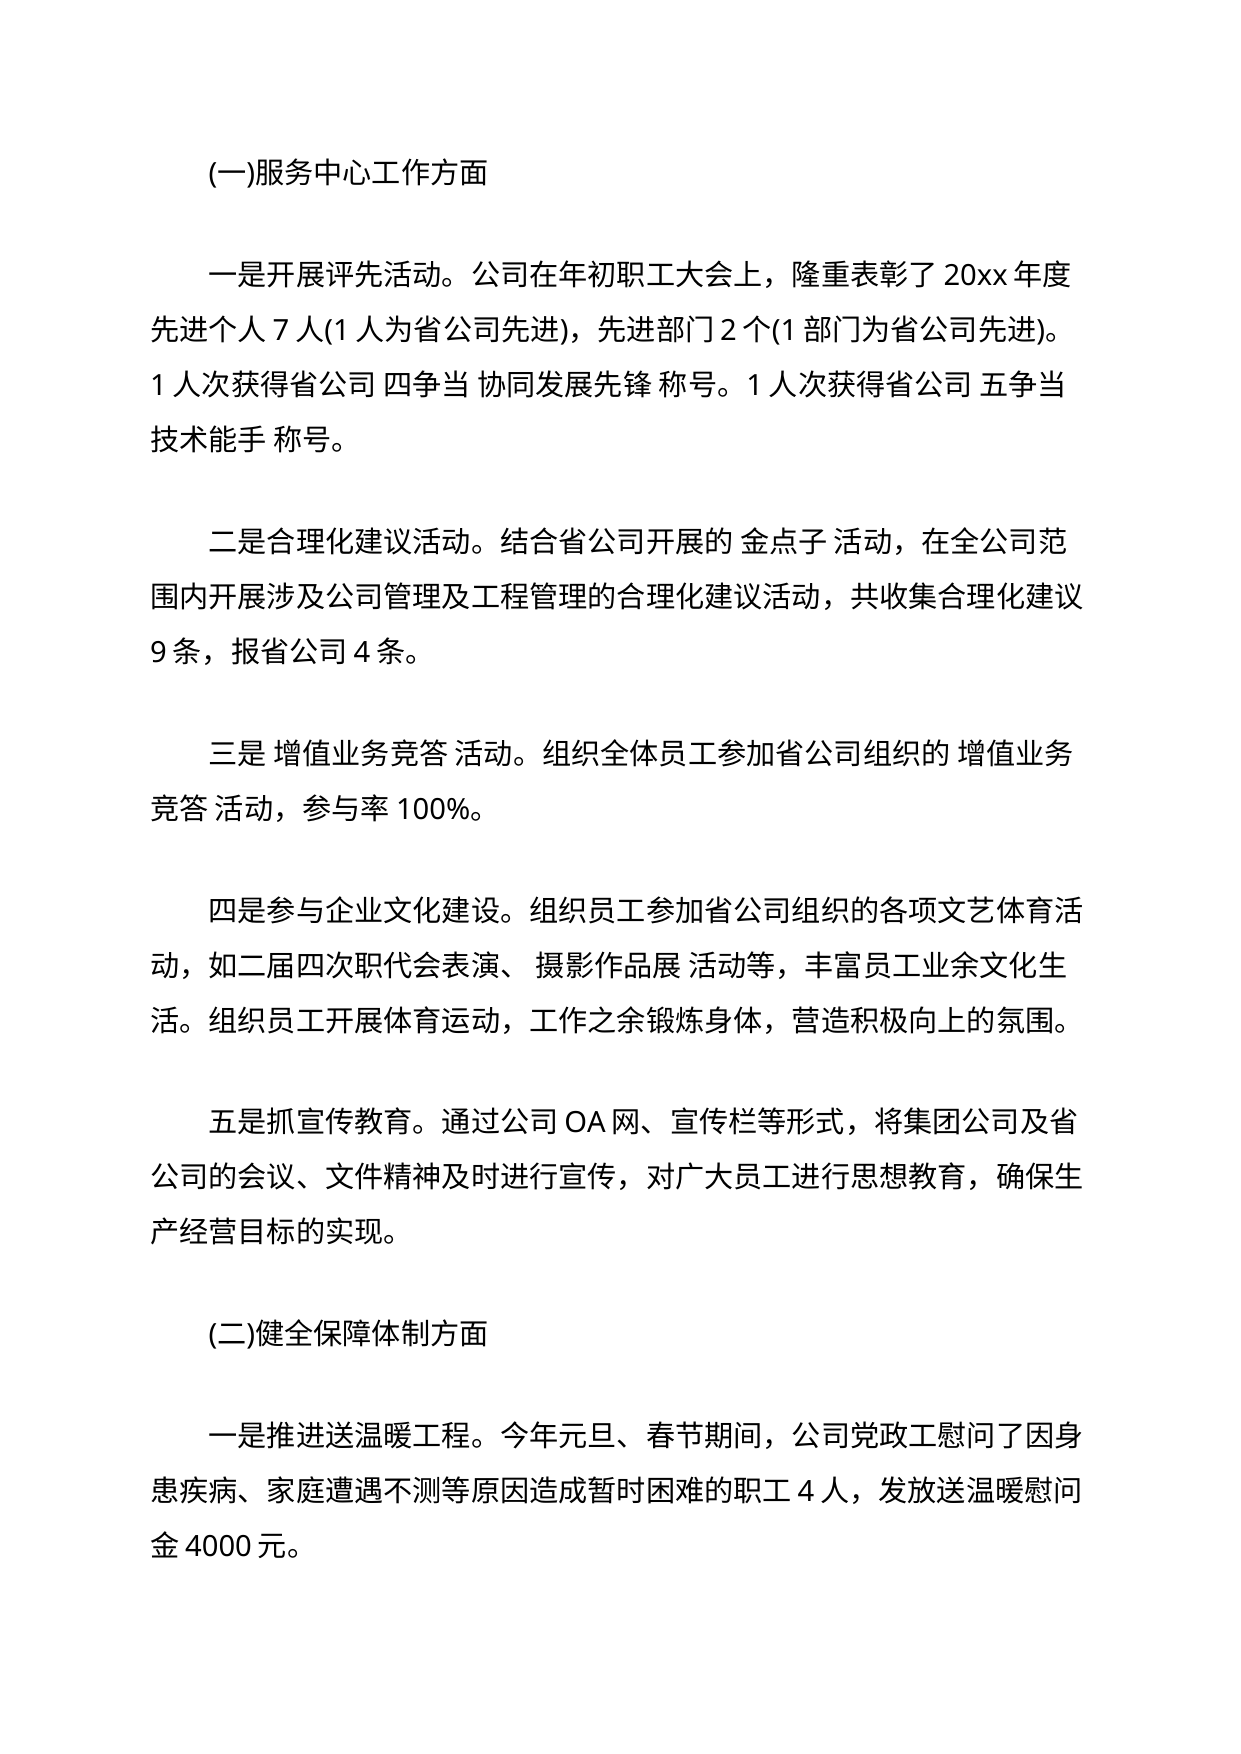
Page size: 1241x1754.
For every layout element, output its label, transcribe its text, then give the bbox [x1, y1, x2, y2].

text 一是开展评先活动。公司在年初职工大会上，隆重表彰了20xx年度先进个人7人(1人为省公司先进)，先进部门2个(1部门为省公司先进)。1人次获得省公司 四争当 协同发展先锋 称号。1人次获得省公司 五争当 技术能手 称号。 [150, 252, 1090, 459]
text (二)健全保障体制方面 [150, 1311, 1090, 1353]
text 五是抓宣传教育。通过公司OA网、宣传栏等形式，将集团公司及省公司的会议、文件精神及时进行宣传，对广大员工进行思想教育，确保生产经营目标的实现。 [150, 1099, 1090, 1251]
text (一)服务中心工作方面 [150, 150, 1090, 192]
text 四是参与企业文化建设。组织员工参加省公司组织的各项文艺体育活动，如二届四次职代会表演、 摄影作品展 活动等，丰富员工业余文化生活。组织员工开展体育运动，工作之余锻炼身体，营造积极向上的氛围。 [150, 887, 1090, 1039]
text 二是合理化建议活动。结合省公司开展的 金点子 活动，在全公司范围内开展涉及公司管理及工程管理的合理化建议活动，共收集合理化建议9条，报省公司4条。 [150, 519, 1090, 671]
text 一是推进送温暖工程。今年元旦、春节期间，公司党政工慰问了因身患疾病、家庭遭遇不测等原因造成暂时困难的职工4人，发放送温暖慰问金4000元。 [150, 1413, 1090, 1565]
text 三是 增值业务竞答 活动。组织全体员工参加省公司组织的 增值业务竞答 活动，参与率100%。 [150, 731, 1090, 828]
